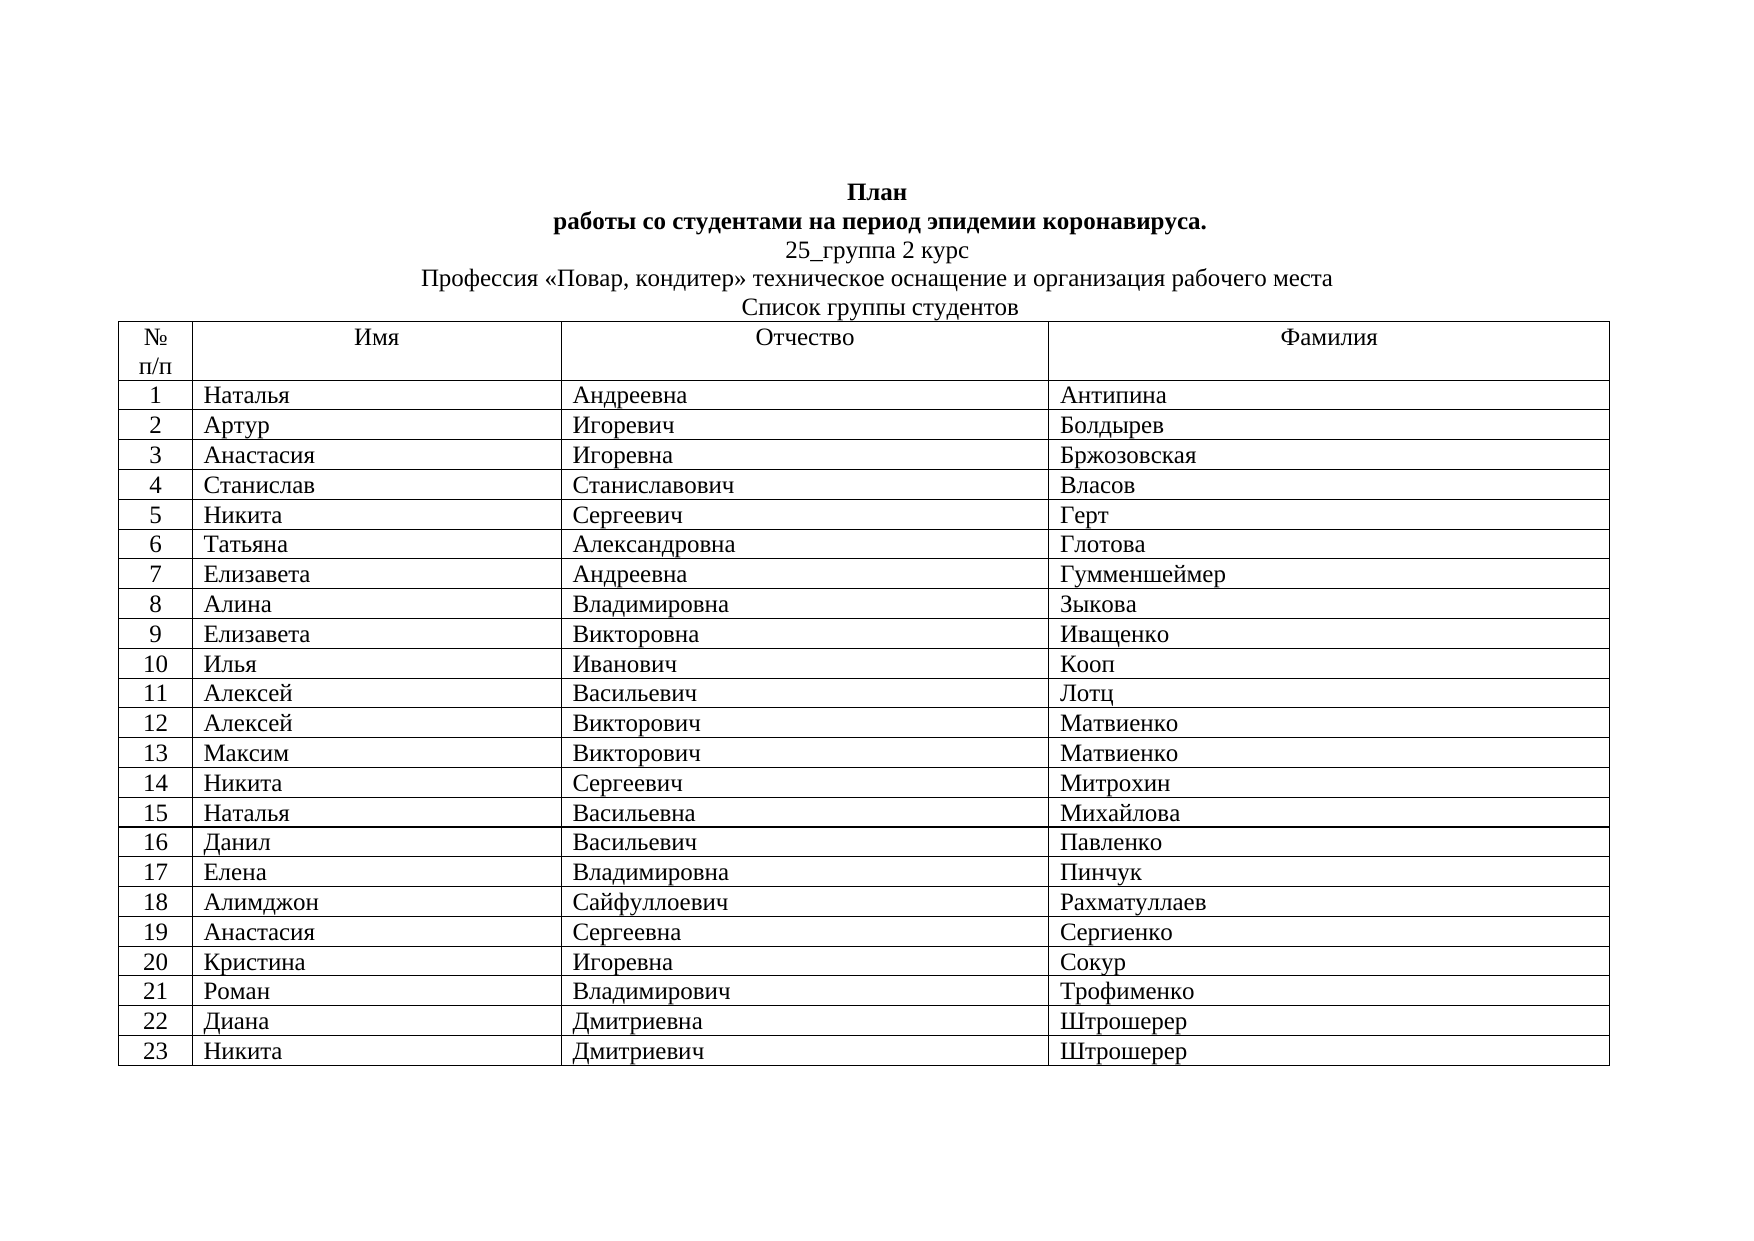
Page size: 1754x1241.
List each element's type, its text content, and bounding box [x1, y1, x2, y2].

table_cell 8 [119, 589, 192, 618]
table_cell Штрошерер [1049, 1036, 1609, 1065]
table_cell 11 [119, 679, 192, 707]
table_cell Сергиенко [1049, 917, 1609, 946]
table_cell Митрохин [1049, 768, 1609, 797]
table_cell Власов [1049, 470, 1609, 499]
table_cell 12 [119, 708, 192, 737]
table_cell Васильевич [562, 679, 1048, 707]
table_cell Алимджон [193, 887, 561, 916]
table_cell Илья [193, 649, 561, 677]
table_cell Андреевна [562, 381, 1048, 409]
table_cell Сергеевич [562, 500, 1048, 528]
table_cell Викторович [562, 708, 1048, 737]
table_cell 21 [119, 976, 192, 1005]
table_cell Матвиенко [1049, 738, 1609, 767]
table_cell 14 [119, 768, 192, 797]
table_cell Алина [193, 589, 561, 618]
table_header Имя [193, 322, 561, 379]
table_cell Кристина [193, 947, 561, 975]
table_cell 22 [119, 1006, 192, 1035]
table_cell Диана [193, 1006, 561, 1035]
table_cell 4 [119, 470, 192, 499]
table_cell Иванович [562, 649, 1048, 677]
table_cell Никита [193, 768, 561, 797]
table_cell Зыкова [1049, 589, 1609, 618]
table_cell 18 [119, 887, 192, 916]
table_cell Артур [193, 410, 561, 439]
table_cell 6 [119, 530, 192, 558]
table_cell Станиславович [562, 470, 1048, 499]
table_cell 15 [119, 798, 192, 826]
table_cell 7 [119, 559, 192, 588]
text План [118, 177, 1636, 206]
table_cell Михайлова [1049, 798, 1609, 826]
table_cell Елизавета [193, 559, 561, 588]
table_cell 13 [119, 738, 192, 767]
table_cell Лотц [1049, 679, 1609, 707]
table_cell 17 [119, 857, 192, 886]
table_cell Антипина [1049, 381, 1609, 409]
table_header Фамилия [1049, 322, 1609, 379]
table_cell Васильевна [562, 798, 1048, 826]
table_cell Владимировна [562, 589, 1048, 618]
table_cell Роман [193, 976, 561, 1005]
table_cell Матвиенко [1049, 708, 1609, 737]
table_cell Алексей [193, 708, 561, 737]
table_cell Владимирович [562, 976, 1048, 1005]
table_cell Пинчук [1049, 857, 1609, 886]
table_cell Кооп [1049, 649, 1609, 677]
table_cell 2 [119, 410, 192, 439]
table_cell Елизавета [193, 619, 561, 648]
table_cell Викторович [562, 738, 1048, 767]
text Профессия «Повар, кондитер» техническое оснащение и организация рабочего места [118, 263, 1636, 292]
table_header Отчество [562, 322, 1048, 379]
table_cell Сергеевна [562, 917, 1048, 946]
table_cell Елена [193, 857, 561, 886]
table_cell Павленко [1049, 828, 1609, 856]
table_cell Герт [1049, 500, 1609, 528]
text работы со студентами на период эпидемии коронавируса. [118, 206, 1636, 235]
table_cell 1 [119, 381, 192, 409]
table_cell Александровна [562, 530, 1048, 558]
table_cell Гумменшеймер [1049, 559, 1609, 588]
table_cell Глотова [1049, 530, 1609, 558]
text Список группы студентов [118, 292, 1636, 321]
table_cell Трофименко [1049, 976, 1609, 1005]
table_cell 20 [119, 947, 192, 975]
table_cell 23 [119, 1036, 192, 1065]
table_cell 16 [119, 828, 192, 856]
table_cell Наталья [193, 381, 561, 409]
table_cell Болдырев [1049, 410, 1609, 439]
table_cell Алексей [193, 679, 561, 707]
table_cell Никита [193, 500, 561, 528]
table_cell Бржозовская [1049, 440, 1609, 469]
table_cell Игоревна [562, 947, 1048, 975]
table_cell Сайфуллоевич [562, 887, 1048, 916]
table_cell Наталья [193, 798, 561, 826]
table_header № п/п [119, 322, 192, 379]
table_cell Татьяна [193, 530, 561, 558]
table_cell Васильевич [562, 828, 1048, 856]
table_cell Станислав [193, 470, 561, 499]
table_cell Сергеевич [562, 768, 1048, 797]
table_cell Сокур [1049, 947, 1609, 975]
table_cell 9 [119, 619, 192, 648]
table_cell Штрошерер [1049, 1006, 1609, 1035]
table_cell 3 [119, 440, 192, 469]
table_cell Никита [193, 1036, 561, 1065]
table_cell Дмитриевич [562, 1036, 1048, 1065]
table_cell Владимировна [562, 857, 1048, 886]
text 25_группа 2 курс [118, 235, 1636, 263]
table_cell 10 [119, 649, 192, 677]
table_cell Анастасия [193, 917, 561, 946]
table_cell Рахматуллаев [1049, 887, 1609, 916]
table_cell Данил [193, 828, 561, 856]
table_cell 5 [119, 500, 192, 528]
table_cell 19 [119, 917, 192, 946]
table_cell Дмитриевна [562, 1006, 1048, 1035]
table_cell Викторовна [562, 619, 1048, 648]
table_cell Игоревна [562, 440, 1048, 469]
table_cell Игоревич [562, 410, 1048, 439]
table_cell Максим [193, 738, 561, 767]
table_cell Иващенко [1049, 619, 1609, 648]
table_cell Андреевна [562, 559, 1048, 588]
table_cell Анастасия [193, 440, 561, 469]
